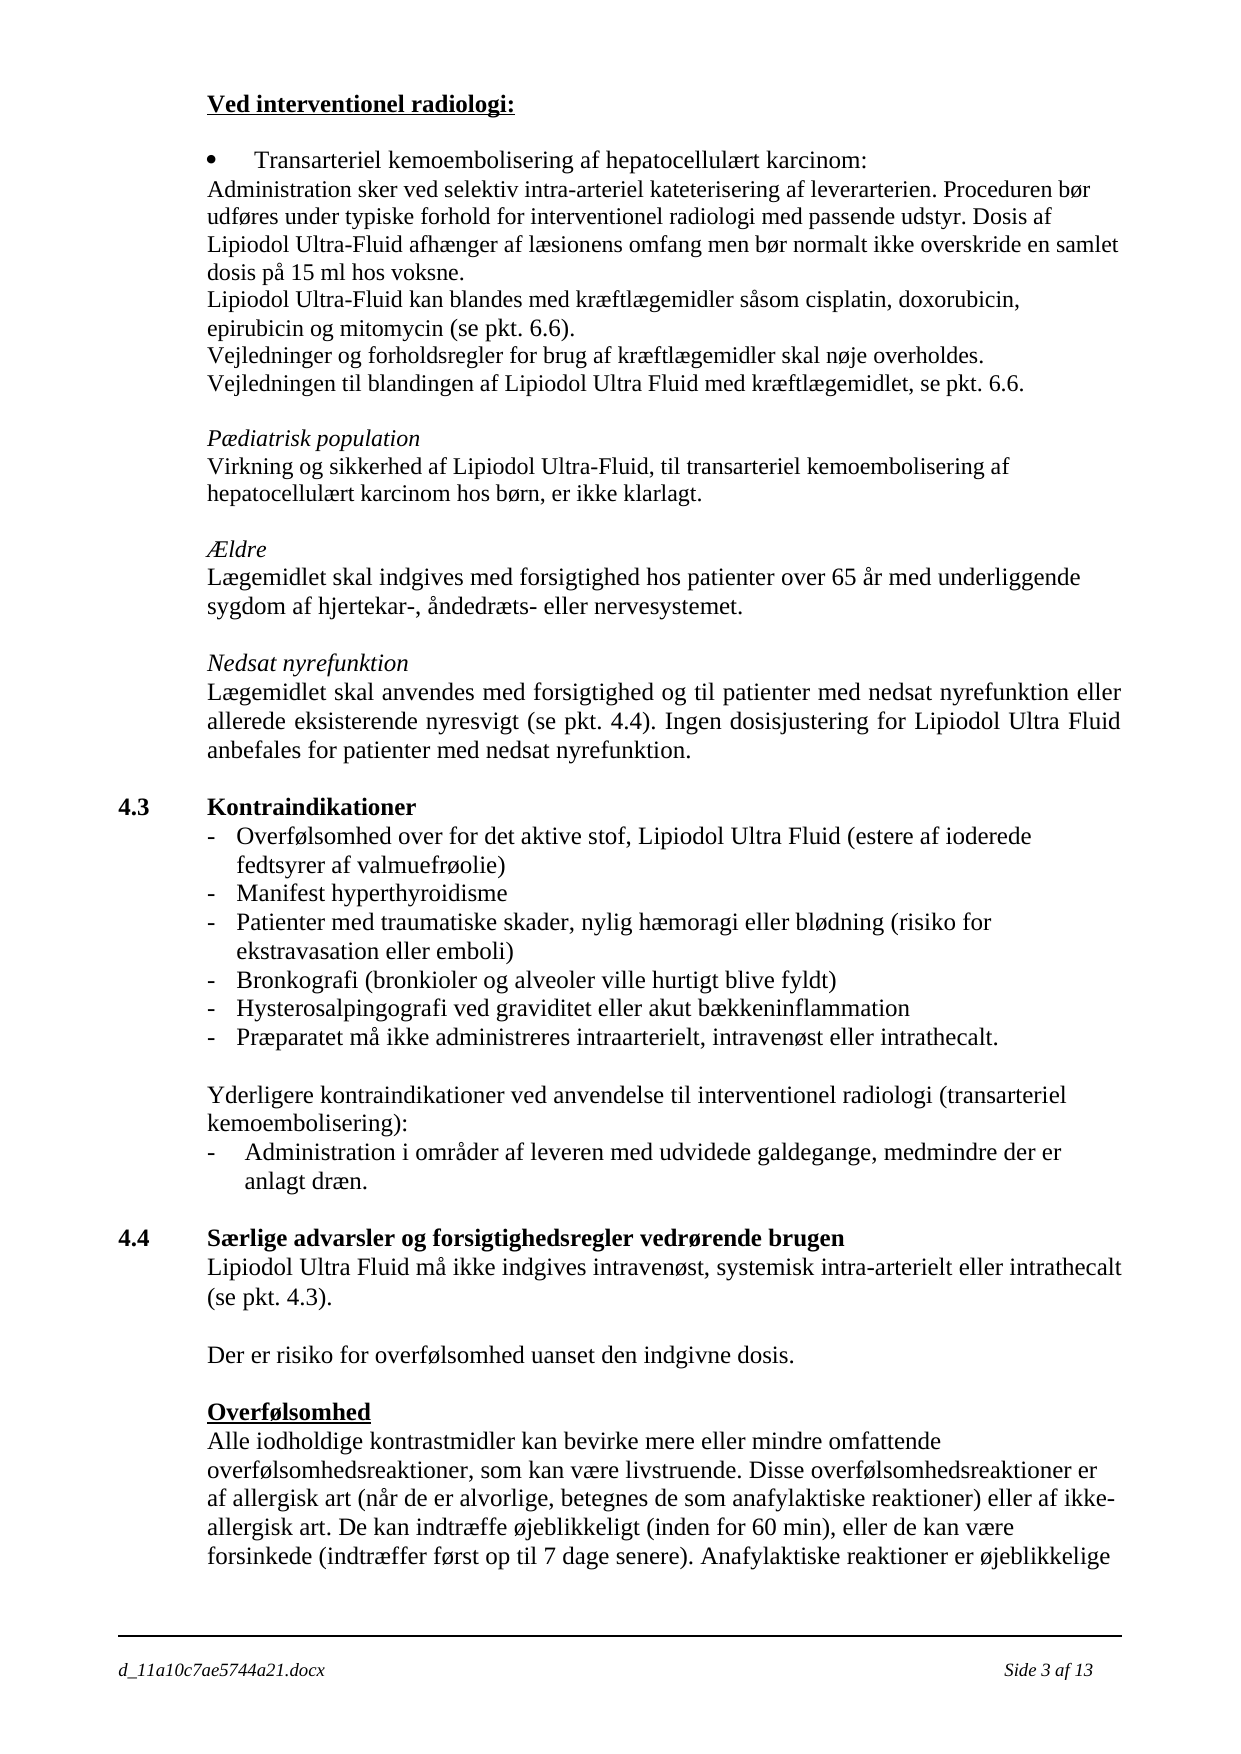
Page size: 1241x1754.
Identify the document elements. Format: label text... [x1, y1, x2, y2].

text Yderligere kontraindikationer ved anvendelse til interventionel radiologi (transarteriel kemoembolisering): [207, 1080, 1122, 1137]
text - Hysterosalpingografi ved graviditet eller akut bækkeninflammation [207, 993, 1122, 1022]
text Vejledninger og forholdsregler for brug af kræftlægemidler skal nøje overholdes. [207, 341, 1122, 369]
text Administration sker ved selektiv intra-arteriel kateterisering af leverarterien. Proceduren bør udføres under typiske forhold for interventionel radiologi med passende udstyr. Dosis af Lipiodol Ultra-Fluid afhænger af læsionens omfang men bør normalt ikke overskride en samlet dosis på 15 ml hos voksne. [207, 175, 1122, 285]
text Der er risiko for overfølsomhed uanset den indgivne dosis. [118, 1340, 1122, 1368]
text Ældre [207, 535, 1122, 562]
text Lægemidlet skal anvendes med forsigtighed og til patienter med nedsat nyrefunktion eller allerede eksisterende nyresvigt (se pkt. 4.4). Ingen dosisjustering for Lipiodol Ultra Fluid anbefales for patienter med nedsat nyrefunktion. [207, 677, 1122, 763]
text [207, 1426, 1122, 1570]
text - Overfølsomhed over for det aktive stof, Lipiodol Ultra Fluid (estere af ioderede fedtsyrer af valmuefrøolie) [207, 821, 1122, 878]
text 4.4 Særlige advarsler og forsigtighedsregler vedrørende brugen [118, 1223, 1122, 1252]
text 4.3 Kontraindikationer [118, 792, 1122, 821]
text Vejledningen til blandingen af Lipiodol Ultra Fluid med kræftlægemidlet, se pkt. 6.6. [207, 369, 1122, 397]
text Lipiodol Ultra Fluid må ikke indgives intravenøst, systemisk intra-arterielt eller intrathecalt (se pkt. 4.3). [207, 1252, 1122, 1311]
text - Bronkografi (bronkioler og alveoler ville hurtigt blive fyldt) [207, 965, 1122, 993]
text Lægemidlet skal indgives med forsigtighed hos patienter over 65 år med underliggende sygdom af hjertekar-, åndedræts- eller nervesystemet. [207, 562, 1122, 620]
text Lipiodol Ultra-Fluid kan blandes med kræftlægemidler såsom cisplatin, doxorubicin, epirubicin og mitomycin (se pkt. 6.6). [207, 285, 1122, 341]
list Transarteriel kemoembolisering af hepatocellulært karcinom: [207, 146, 1122, 175]
text - Manifest hyperthyroidisme [207, 878, 1122, 907]
list Administration i områder af leveren med udvidede galdegange, medmindre der er anlagt dræn. [207, 1137, 1122, 1195]
text Pædiatrisk population [207, 424, 1122, 452]
text - Præparatet må ikke administreres intraarterielt, intravenøst eller intrathecalt. [207, 1022, 1122, 1051]
text Overfølsomhed [207, 1397, 1122, 1426]
text Nedsat nyrefunktion [207, 648, 1122, 677]
text Virkning og sikkerhed af Lipiodol Ultra-Fluid, til transarteriel kemoembolisering af hepatocellulært karcinom hos børn, er ikke klarlagt. [207, 452, 1122, 507]
text Ved interventionel radiologi: [207, 89, 1122, 117]
text - Patienter med traumatiske skader, nylig hæmoragi eller blødning (risiko for ekstravasation eller emboli) [207, 907, 1122, 965]
